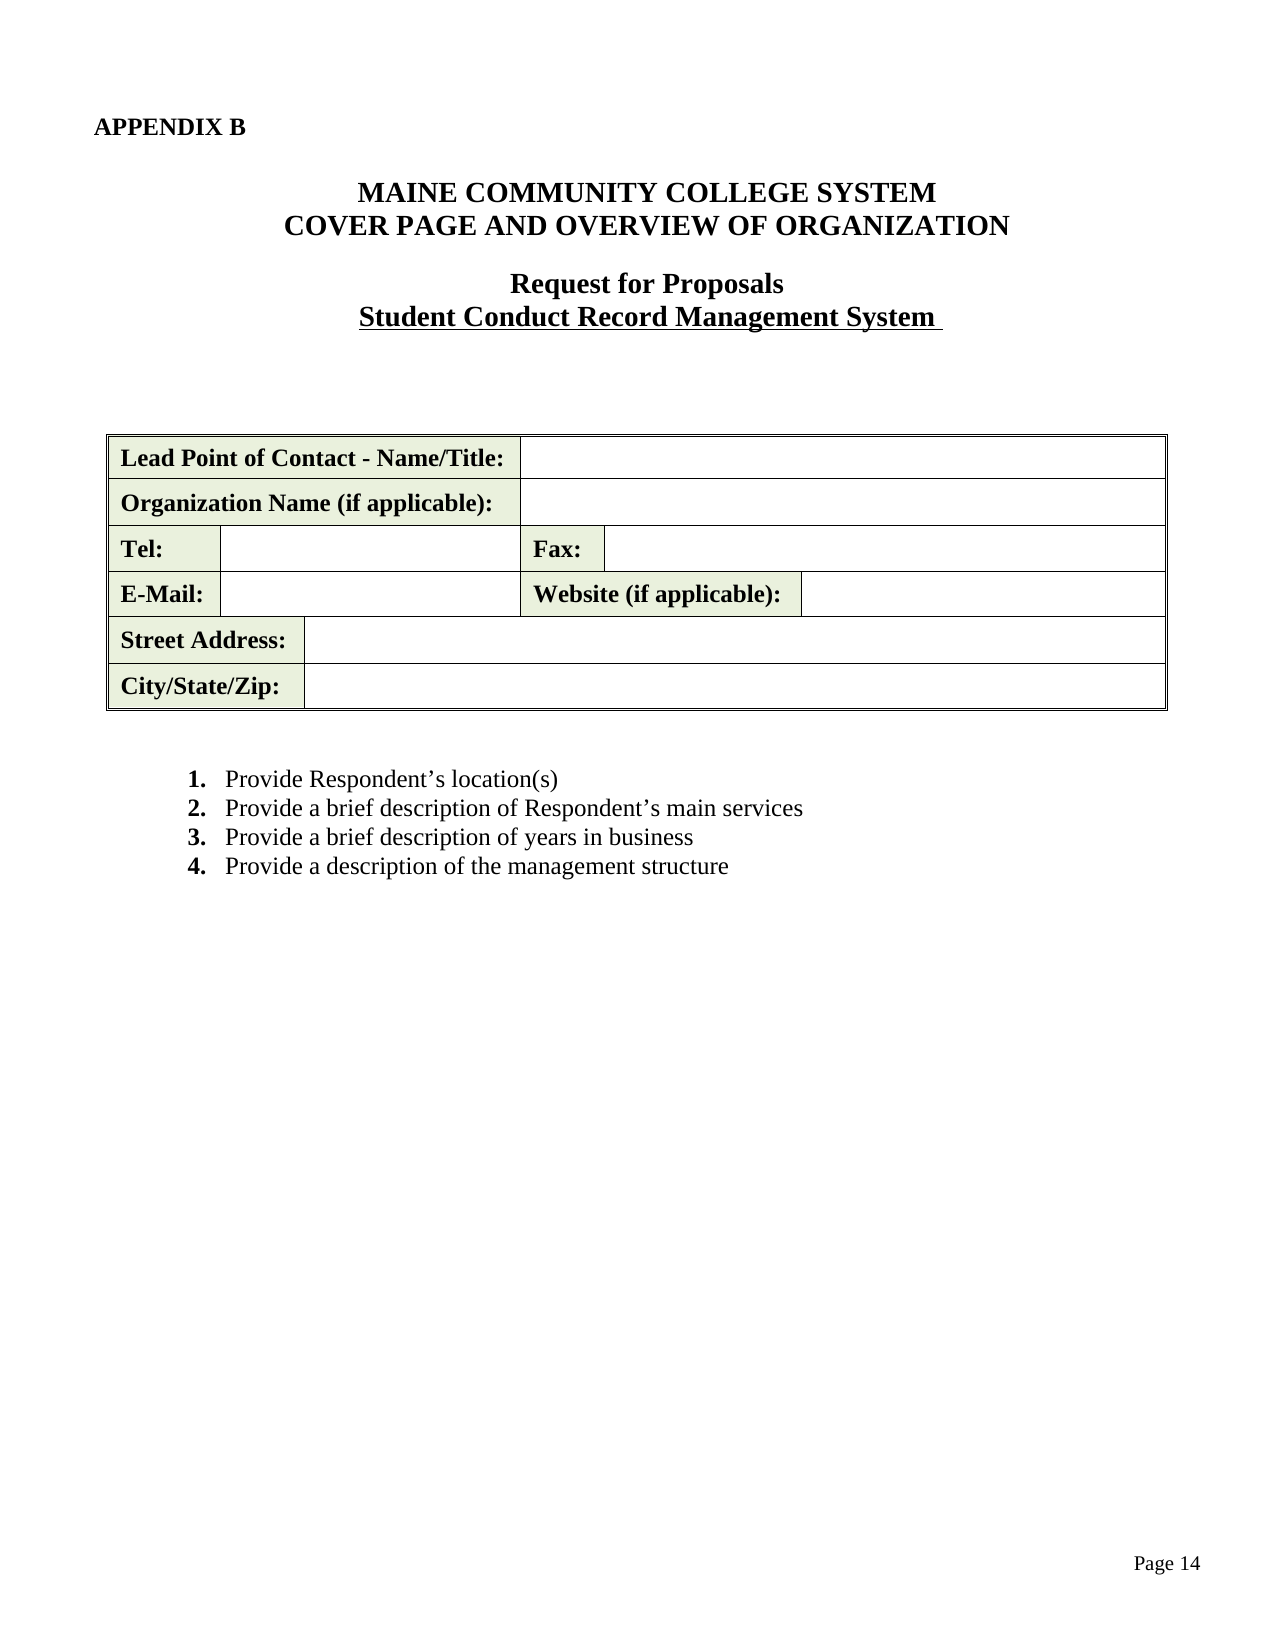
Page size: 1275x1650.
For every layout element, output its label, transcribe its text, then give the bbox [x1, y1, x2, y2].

table_cell [221, 572, 520, 616]
table_cell Organization Name (if applicable): [109, 479, 520, 525]
table_cell [605, 526, 1165, 571]
list Provide a brief description of years in business [187, 822, 1200, 851]
table_cell Fax: [521, 526, 604, 571]
table_cell Website (if applicable): [521, 572, 801, 616]
text Request for Proposals [94, 266, 1200, 299]
table_header Lead Point of Contact - Name/Title: [109, 437, 520, 478]
list Provide Respondent’s location(s) [187, 764, 1200, 793]
text MAINE COMMUNITY COLLEGE SYSTEM [94, 175, 1200, 208]
text Student Conduct Record Management System [94, 299, 1200, 333]
table_header [521, 437, 1165, 478]
text APPENDIX B [94, 112, 1200, 141]
table_cell [221, 526, 520, 571]
list Provide a brief description of Respondent’s main services [187, 793, 1200, 822]
table_cell [521, 479, 1165, 525]
table_cell Street Address: [109, 617, 304, 663]
list Provide a description of the management structure [187, 851, 1200, 879]
table_cell E-Mail: [109, 572, 220, 616]
table_cell [305, 617, 1165, 663]
table_cell Tel: [109, 526, 220, 571]
subtitle COVER PAGE AND OVERVIEW OF ORGANIZATION [94, 208, 1200, 242]
table_cell [802, 572, 1165, 616]
table_cell [305, 664, 1165, 707]
table_cell City/State/Zip: [109, 664, 304, 707]
